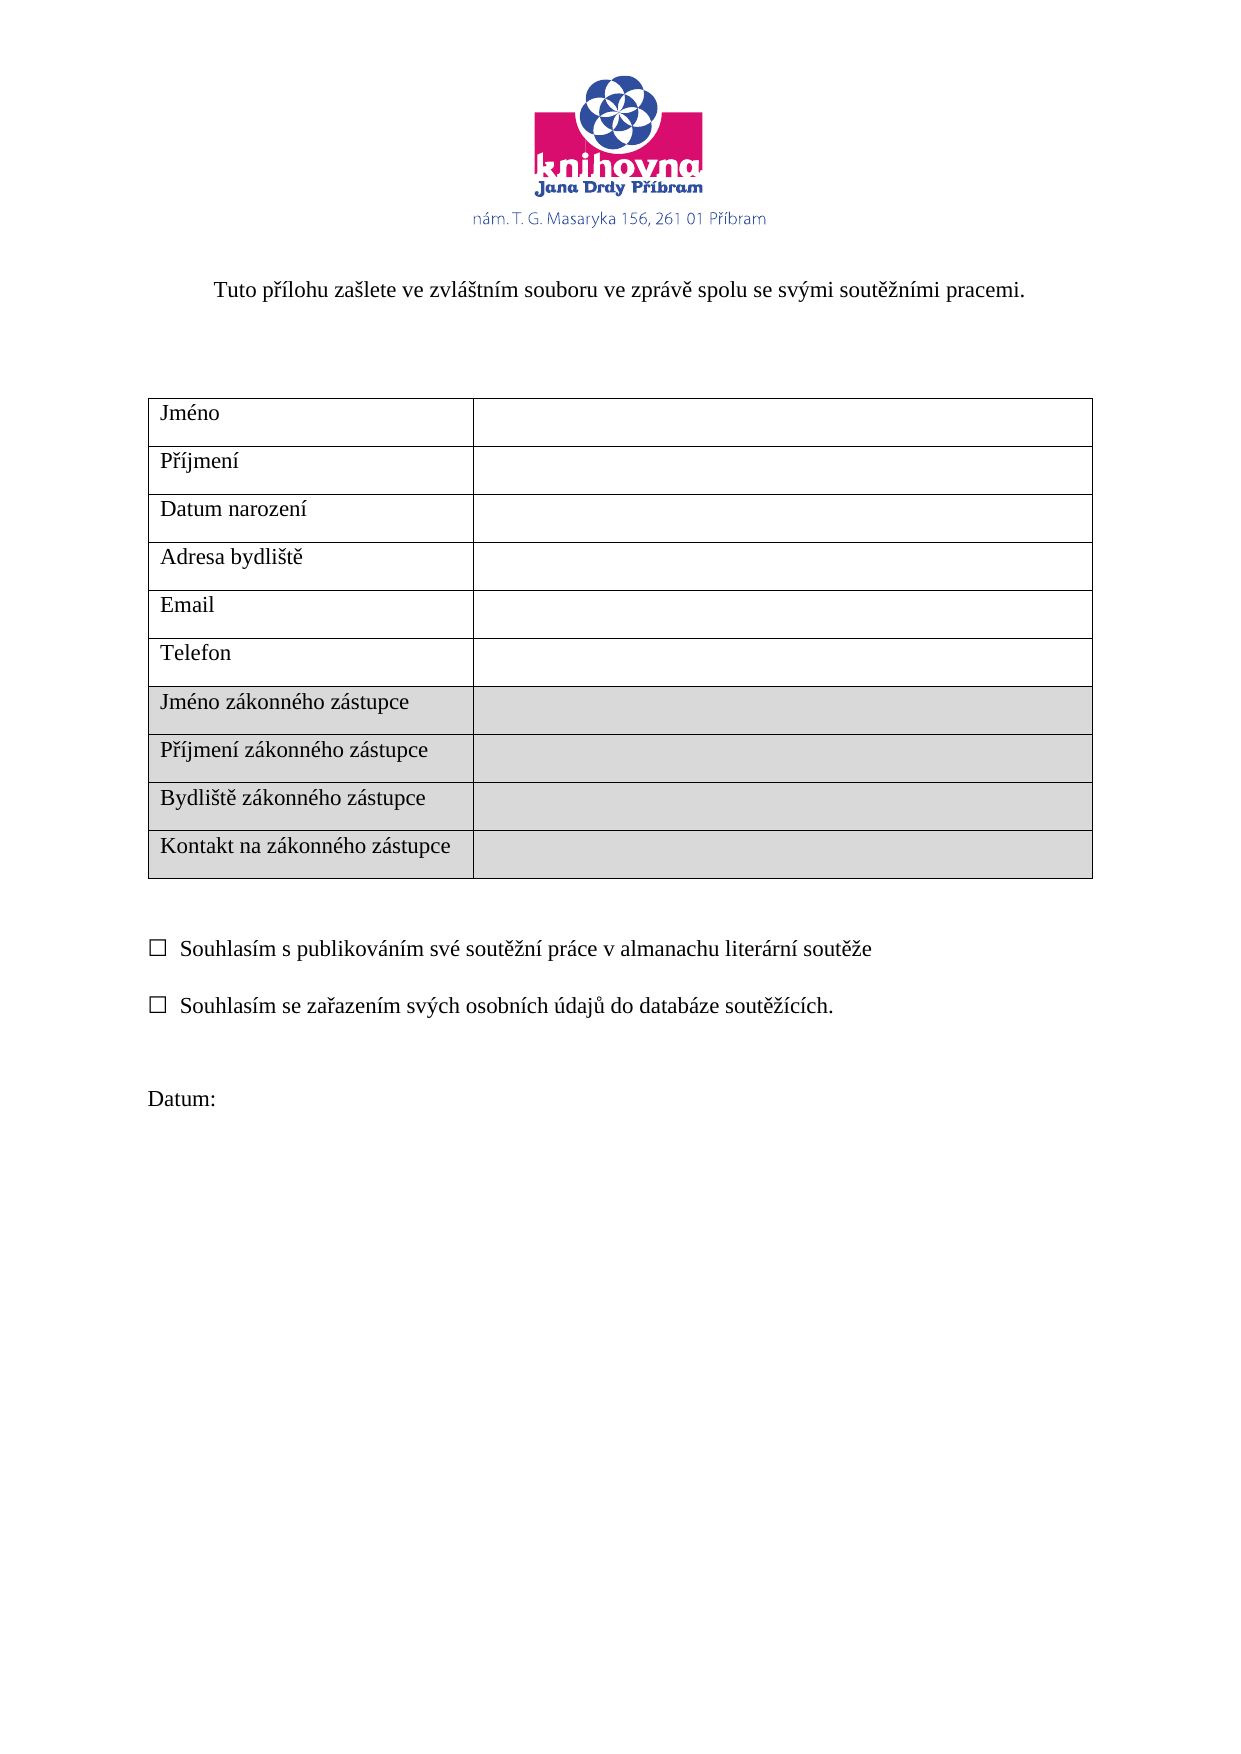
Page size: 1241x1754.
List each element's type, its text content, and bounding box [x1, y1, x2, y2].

table_cell [474, 783, 1092, 830]
table_cell Telefon [149, 639, 473, 686]
table_cell [474, 447, 1092, 494]
text ☐ Souhlasím s publikováním své soutěžní práce v almanachu literární soutěže [147, 932, 1087, 963]
text Datum: [147, 1086, 1087, 1112]
table_cell Příjmení [149, 447, 473, 494]
table_cell [474, 687, 1092, 734]
table_cell Jméno zákonného zástupce [149, 687, 473, 734]
table_cell Kontakt na zákonného zástupce [149, 831, 473, 878]
table_cell [474, 831, 1092, 878]
table_cell Bydliště zákonného zástupce [149, 783, 473, 830]
table_cell Email [149, 591, 473, 638]
table_cell [474, 543, 1092, 590]
table_cell [474, 591, 1092, 638]
table_header [474, 399, 1092, 446]
table_cell [474, 639, 1092, 686]
table_header Jméno [149, 399, 473, 446]
table_cell Adresa bydliště [149, 543, 473, 590]
table_cell [474, 735, 1092, 782]
table_cell [474, 495, 1092, 542]
text Tuto přílohu zašlete ve zvláštním souboru ve zprávě spolu se svými soutěžními pracemi. [147, 276, 1026, 303]
table_cell Datum narození [149, 495, 473, 542]
text ☐ Souhlasím se zařazením svých osobních údajů do databáze soutěžících. [147, 989, 1087, 1020]
table_cell Příjmení zákonného zástupce [149, 735, 473, 782]
